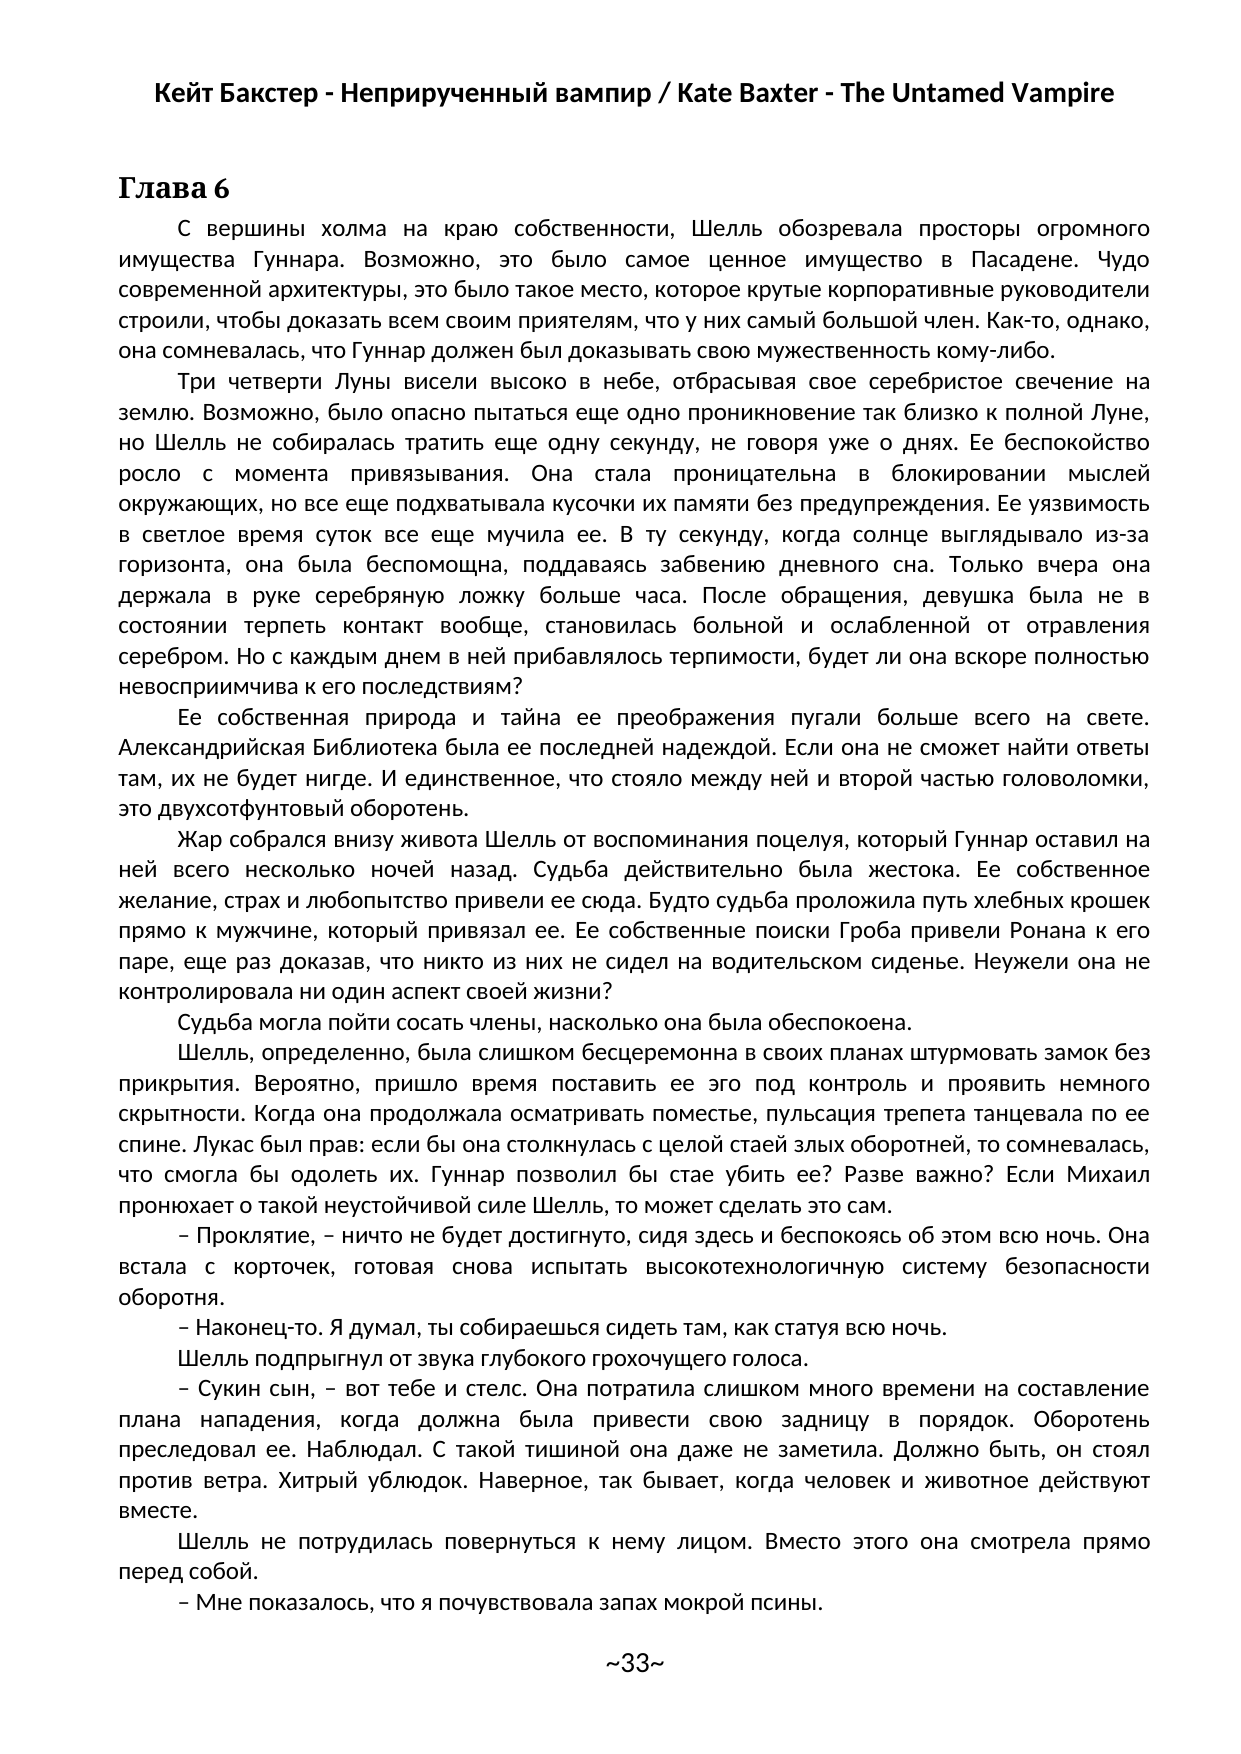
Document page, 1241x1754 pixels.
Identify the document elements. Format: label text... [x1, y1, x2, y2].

text Ее собственная природа и тайна ее преображения пугали больше всего на свете. Александрийская Библиотека была ее последней надеждой. Если она не сможет найти ответы там, их не будет нигде. И единственное, что стояло между ней и второй частью головоломки, это двухсотфунтовый оборотень. [118, 701, 1152, 823]
text – Проклятие, – ничто не будет достигнуто, сидя здесь и беспокоясь об этом всю ночь. Она встала с корточек, готовая снова испытать высокотехнологичную систему безопасности оборотня. [118, 1220, 1152, 1311]
text Шелль, определенно, была слишком бесцеремонна в своих планах штурмовать замок без прикрытия. Вероятно, пришло время поставить ее эго под контроль и проявить немного скрытности. Когда она продолжала осматривать поместье, пульсация трепета танцевала по ее спине. Лукас был прав: если бы она столкнулась с целой стаей злых оборотней, то сомневалась, что смогла бы одолеть их. Гуннар позволил бы стае убить ее? Разве важно? Если Михаил пронюхает о такой неустойчивой силе Шелль, то может сделать это сам. [118, 1037, 1152, 1220]
text Судьба могла пойти сосать члены, насколько она была обеспокоена. [118, 1006, 1152, 1037]
text Три четверти Луны висели высоко в небе, отбрасывая свое серебристое свечение на землю. Возможно, было опасно пытаться еще одно проникновение так близко к полной Луне, но Шелль не собиралась тратить еще одну секунду, не говоря уже о днях. Ее беспокойство росло с момента привязывания. Она стала проницательна в блокировании мыслей окружающих, но все еще подхватывала кусочки их памяти без предупреждения. Ее уязвимость в светлое время суток все еще мучила ее. В ту секунду, когда солнце выглядывало из-за горизонта, она была беспомощна, поддаваясь забвению дневного сна. Только вчера она держала в руке серебряную ложку больше часа. После обращения, девушка была не в состоянии терпеть контакт вообще, становилась больной и ослабленной от отравления серебром. Но с каждым днем в ней прибавлялось терпимости, будет ли она вскоре полностью невосприимчива к его последствиям? [118, 365, 1152, 701]
text Шелль не потрудилась повернуться к нему лицом. Вместо этого она смотрела прямо перед собой. [118, 1525, 1152, 1586]
text – Наконец-то. Я думал, ты собираешься сидеть там, как статуя всю ночь. [118, 1311, 1152, 1342]
subtitle Глава 6 [118, 173, 1152, 206]
text Шелль подпрыгнул от звука глубокого грохочущего голоса. [118, 1342, 1152, 1372]
text – Сукин сын, – вот тебе и стелс. Она потратила слишком много времени на составление плана нападения, когда должна была привести свою задницу в порядок. Оборотень преследовал ее. Наблюдал. С такой тишиной она даже не заметила. Должно быть, он стоял против ветра. Хитрый ублюдок. Наверное, так бывает, когда человек и животное действуют вместе. [118, 1372, 1152, 1525]
text С вершины холма на краю собственности, Шелль обозревала просторы огромного имущества Гуннара. Возможно, это было самое ценное имущество в Пасадене. Чудо современной архитектуры, это было такое место, которое крутые корпоративные руководители строили, чтобы доказать всем своим приятелям, что у них самый большой член. Как-то, однако, она сомневалась, что Гуннар должен был доказывать свою мужественность кому-либо. [118, 212, 1152, 365]
text – Мне показалось, что я почувствовала запах мокрой псины. [118, 1586, 1152, 1616]
text Жар собрался внизу живота Шелль от воспоминания поцелуя, который Гуннар оставил на ней всего несколько ночей назад. Судьба действительно была жестока. Ее собственное желание, страх и любопытство привели ее сюда. Будто судьба проложила путь хлебных крошек прямо к мужчине, который привязал ее. Ее собственные поиски Гроба привели Ронана к его паре, еще раз доказав, что никто из них не сидел на водительском сиденье. Неужели она не контролировала ни один аспект своей жизни? [118, 823, 1152, 1006]
